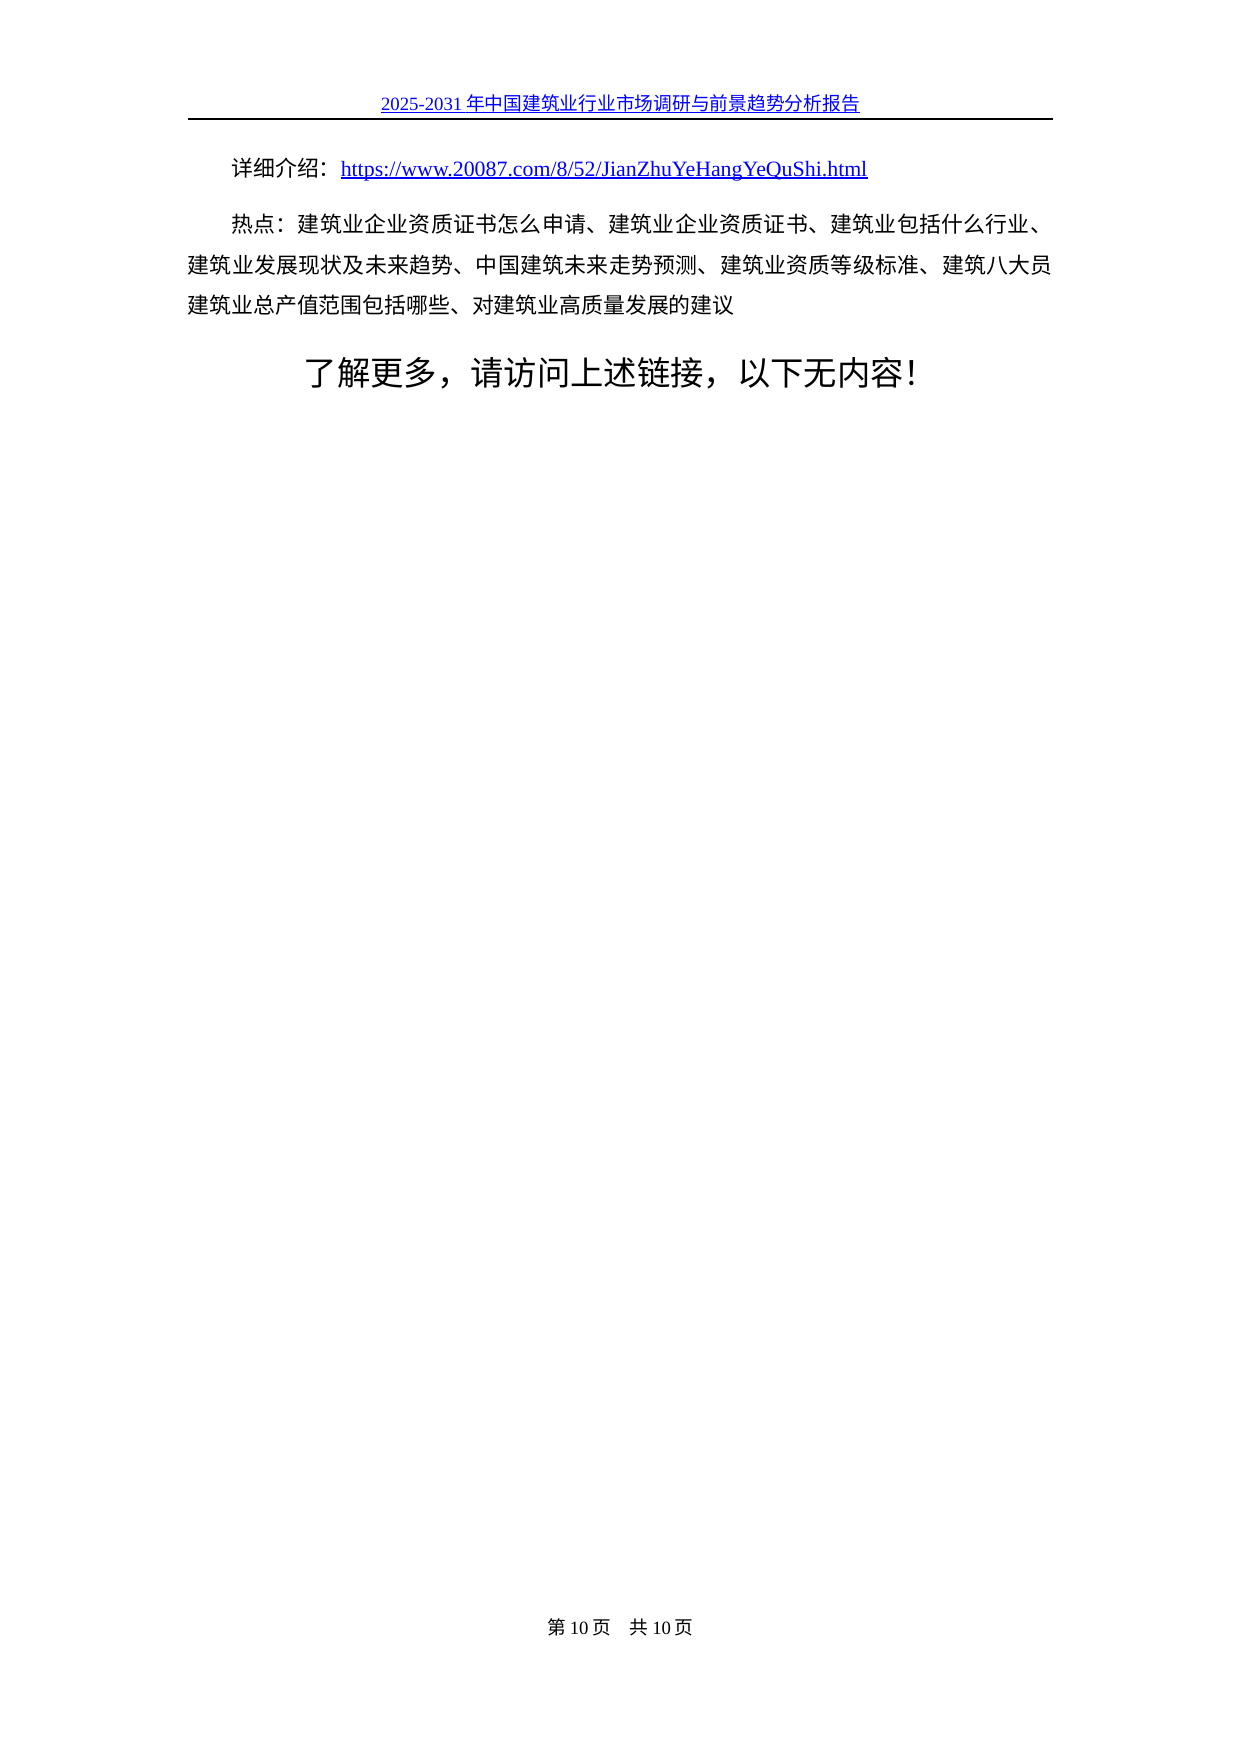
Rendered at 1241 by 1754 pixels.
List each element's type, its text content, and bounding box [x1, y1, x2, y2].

title 了解更多，请访问上述链接，以下无内容！ [187, 338, 1053, 403]
text 详细介绍：https://www.20087.com/8/52/JianZhuYeHangYeQuShi.html [187, 150, 1053, 183]
text 热点：建筑业企业资质证书怎么申请、建筑业企业资质证书、建筑业包括什么行业、建筑业发展现状及未来趋势、中国建筑未来走势预测、建筑业资质等级标准、建筑八大员、建筑业总产值范围包括哪些、对建筑业高质量发展的建议 [187, 207, 1053, 321]
